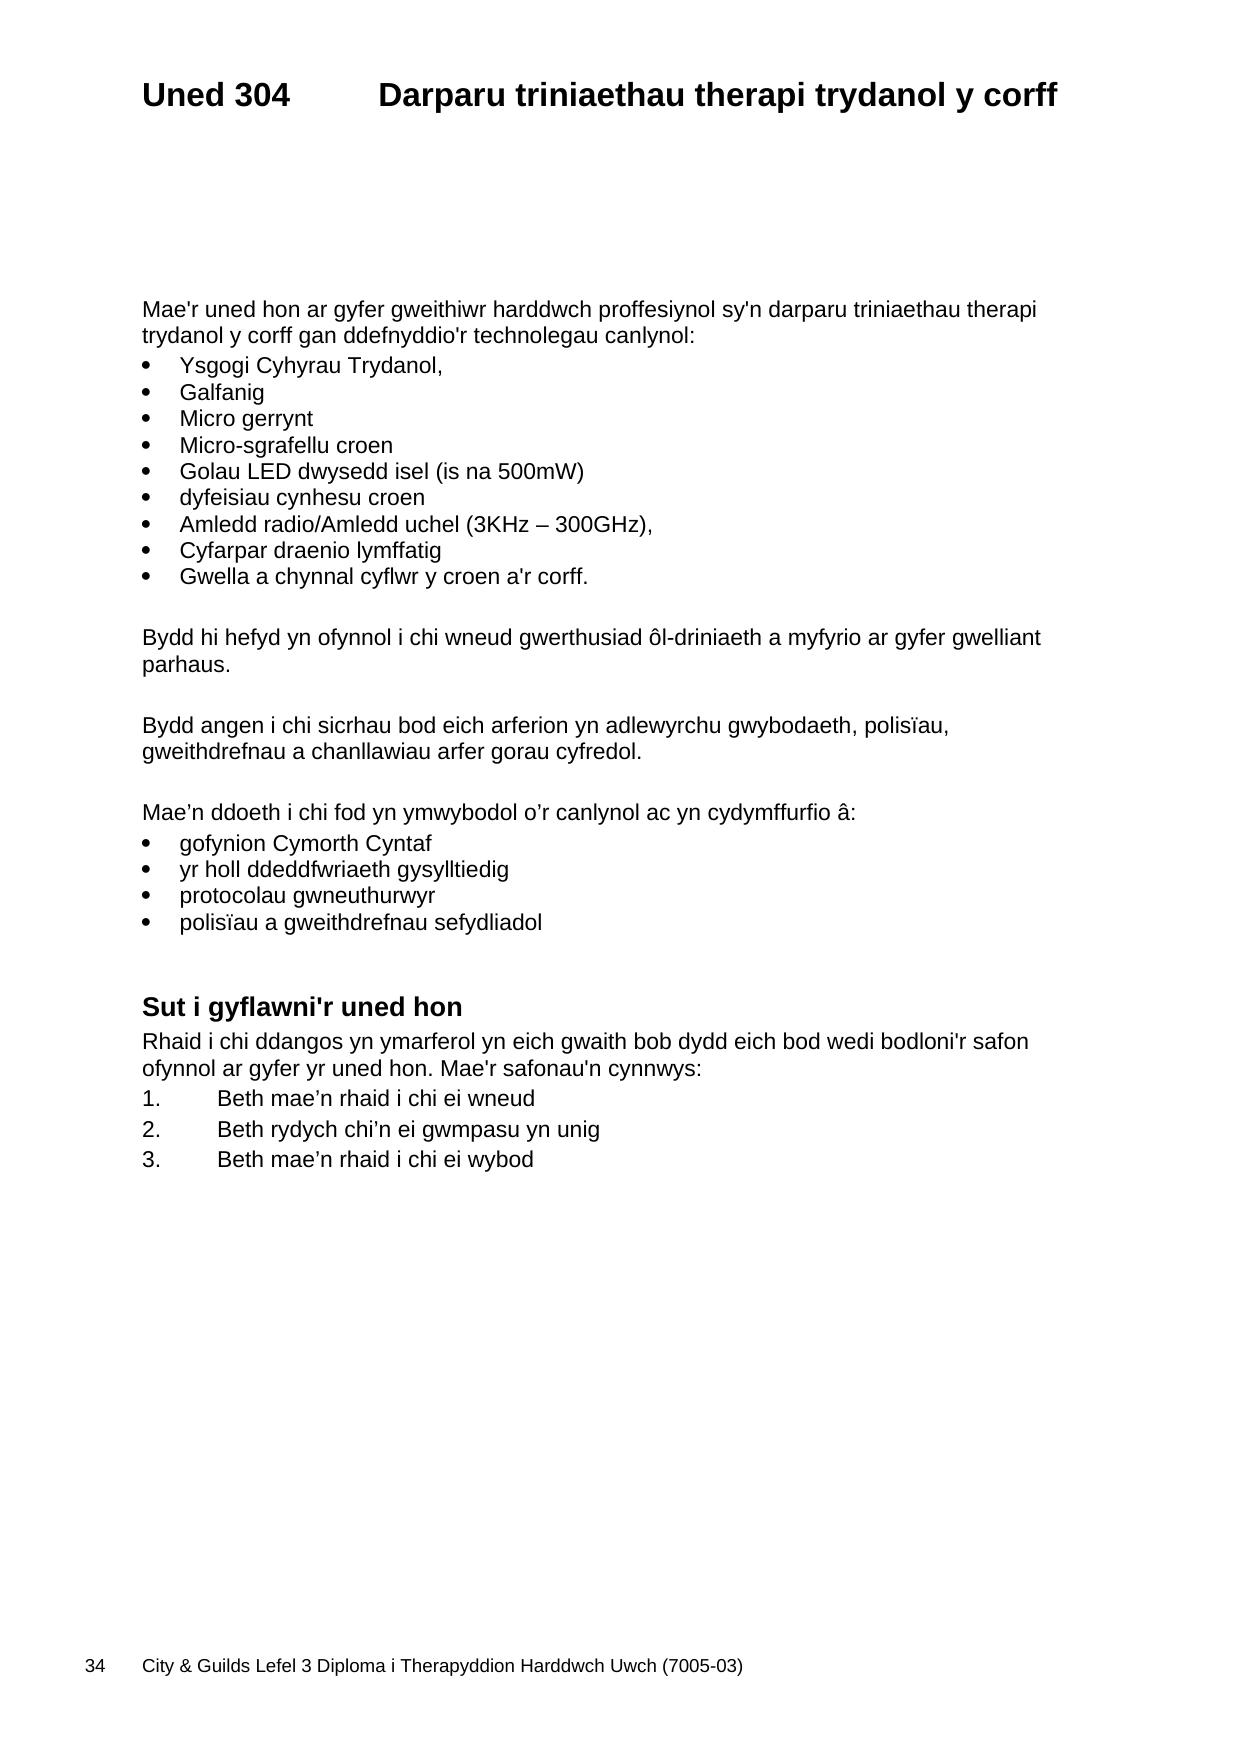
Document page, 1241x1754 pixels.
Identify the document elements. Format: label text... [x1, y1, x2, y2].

list protocolau gwneuthurwyr [142, 882, 1098, 909]
text 2. Beth rydych chi’n ei gwmpasu yn unig [142, 1116, 1098, 1142]
list yr holl ddeddfwriaeth gysylltiedig [142, 856, 1098, 882]
list Gwella a chynnal cyflwr y croen a'r corff. [142, 563, 1098, 590]
text 3. Beth mae’n rhaid i chi ei wybod [142, 1146, 1098, 1172]
list Cyfarpar draenio lymffatig [142, 537, 1098, 563]
list Ysgogi Cyhyrau Trydanol, [142, 352, 1098, 379]
text 1. Beth mae’n rhaid i chi ei wneud [142, 1085, 1098, 1111]
list dyfeisiau cynhesu croen [142, 484, 1098, 511]
text Bydd angen i chi sicrhau bod eich arferion yn adlewyrchu gwybodaeth, polisïau, gweithdrefnau a chanllawiau arfer gorau cyfredol. [142, 712, 1098, 764]
text Uned 304 Darparu triniaethau therapi trydanol y corff [142, 75, 1098, 113]
text Mae'r uned hon ar gyfer gweithiwr harddwch proffesiynol sy'n darparu triniaethau therapi trydanol y corff gan ddefnyddio'r technolegau canlynol: [142, 296, 1098, 348]
list Amledd radio/Amledd uchel (3KHz – 300GHz), [142, 511, 1098, 537]
list polisïau a gweithdrefnau sefydliadol [142, 909, 1098, 935]
text Rhaid i chi ddangos yn ymarferol yn eich gwaith bob dydd eich bod wedi bodloni'r safon ofynnol ar gyfer yr uned hon. Mae'r safonau'n cynnwys: [142, 1028, 1098, 1081]
list gofynion Cymorth Cyntaf [142, 830, 1098, 856]
list Micro-sgrafellu croen [142, 432, 1098, 458]
text Sut i gyflawni'r uned hon [142, 991, 1098, 1022]
text Bydd hi hefyd yn ofynnol i chi wneud gwerthusiad ôl-driniaeth a myfyrio ar gyfer gwelliant parhaus. [142, 624, 1098, 677]
text Mae’n ddoeth i chi fod yn ymwybodol o’r canlynol ac yn cydymffurfio â: [142, 799, 1098, 826]
list Micro gerrynt [142, 405, 1098, 432]
list Golau LED dwysedd isel (is na 500mW) [142, 458, 1098, 484]
list Galfanig [142, 379, 1098, 405]
